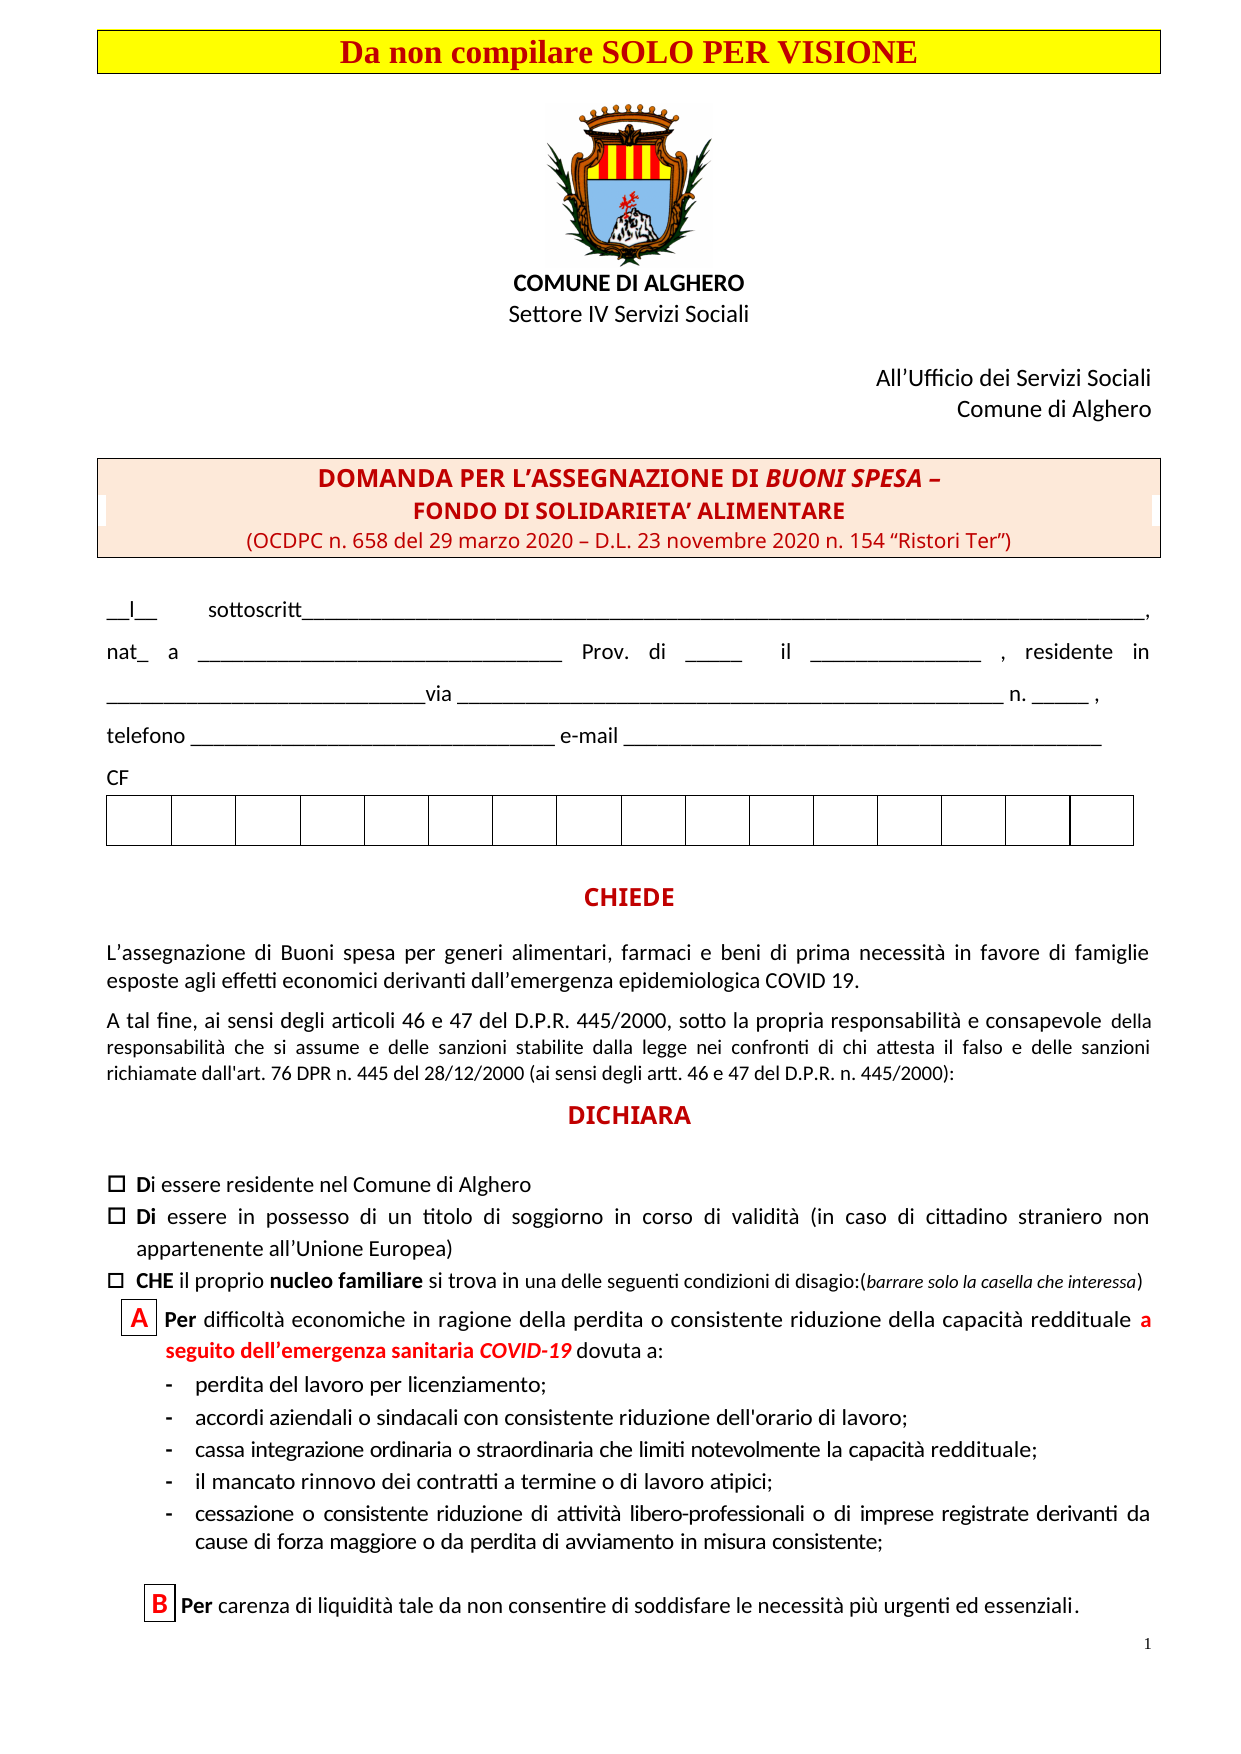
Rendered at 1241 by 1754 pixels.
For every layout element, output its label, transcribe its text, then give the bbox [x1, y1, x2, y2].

list Di essere in possesso di un titolo di soggiorno in corso di validità (in caso di cittadino straniero non appartenente all’Unione Europea) [106, 1202, 1152, 1262]
list CHE il proprio nucleo familiare si trova in una delle seguenti condizioni di disagio:(barrare solo la casella che interessa) [106, 1266, 1152, 1294]
text DOMANDA PER L’ASSEGNAZIONE DI BUONI SPESA – [98, 459, 1160, 495]
text DICHIARA [106, 1098, 1152, 1132]
table_header [493, 796, 556, 844]
text FONDO DI SOLIDARIETA’ ALIMENTARE [106, 495, 1152, 523]
list B Per carenza di liquidità tale da non consentire di soddisfare le necessità più urgenti ed essenziali. [176, 1584, 1152, 1622]
text All’Ufficio dei Servizi Sociali [106, 362, 1152, 393]
table_header [236, 796, 300, 844]
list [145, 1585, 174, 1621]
list cessazione o consistente riduzione di attività libero-professionali o di imprese registrate derivanti da cause di forza maggiore o da perdita di avviamento in misura consistente; [165, 1499, 1152, 1555]
text Comune di Alghero [106, 393, 1152, 423]
list il mancato rinnovo dei contratti a termine o di lavoro atipici; [165, 1467, 1154, 1495]
list cassa integrazione ordinaria o straordinaria che limiti notevolmente la capacità reddituale; [165, 1435, 1154, 1463]
text CHIEDE [106, 880, 1152, 914]
text A tal fine, ai sensi degli articoli 46 e 47 del D.P.R. 445/2000, sotto la propria responsabilità e consapevole della responsabilità che si assume e delle sanzioni stabilite dalla legge nei confronti di chi attesta il falso e delle sanzioni richiamate dall'art. 76 DPR n. 445 del 28/12/2000 (ai sensi degli artt. 46 e 47 del D.P.R. n. 445/2000): [106, 1006, 1152, 1085]
list accordi aziendali o sindacali con consistente riduzione dell'orario di lavoro; [165, 1403, 1154, 1431]
table_header [301, 796, 364, 844]
table_header [107, 796, 171, 844]
table_header [365, 796, 428, 844]
text Settore IV Servizi Sociali [106, 298, 1152, 328]
text (OCDPC n. 658 del 29 marzo 2020 – D.L. 23 novembre 2020 n. 154 “Ristori Ter”) [98, 523, 1160, 557]
table_header [429, 796, 492, 844]
list Di essere residente nel Comune di Alghero [106, 1170, 1152, 1198]
table_header [172, 796, 235, 844]
table_header [686, 796, 749, 844]
text CF [106, 763, 1152, 791]
table_header [814, 796, 877, 844]
table_header [1071, 796, 1133, 844]
table_header [942, 796, 1005, 844]
picture [545, 103, 713, 268]
text __l__ sottoscritt__________________________________________________________________________, nat_ a ________________________________ Prov. di _____ il _______________ , residente in ____________________________via ________________________________________________ n. _____ , [106, 595, 1152, 707]
text telefono ________________________________ e-mail __________________________________________ [106, 721, 1152, 749]
text COMUNE DI ALGHERO [106, 267, 1152, 298]
list perdita del lavoro per licenziamento; [165, 1370, 1154, 1398]
text L’assegnazione di Buoni spesa per generi alimentari, farmaci e beni di prima necessità in favore di famiglie esposte agli effetti economici derivanti dall’emergenza epidemiologica COVID 19. [106, 938, 1152, 994]
table_header [1006, 796, 1069, 844]
table_header [878, 796, 941, 844]
table_header [750, 796, 813, 844]
table_header [622, 796, 685, 844]
text A Per difficoltà economiche in ragione della perdita o consistente riduzione della capacità reddituale a seguito dell’emergenza sanitaria COVID-19 dovuta a: [121, 1298, 1152, 1364]
table_header [557, 796, 621, 844]
